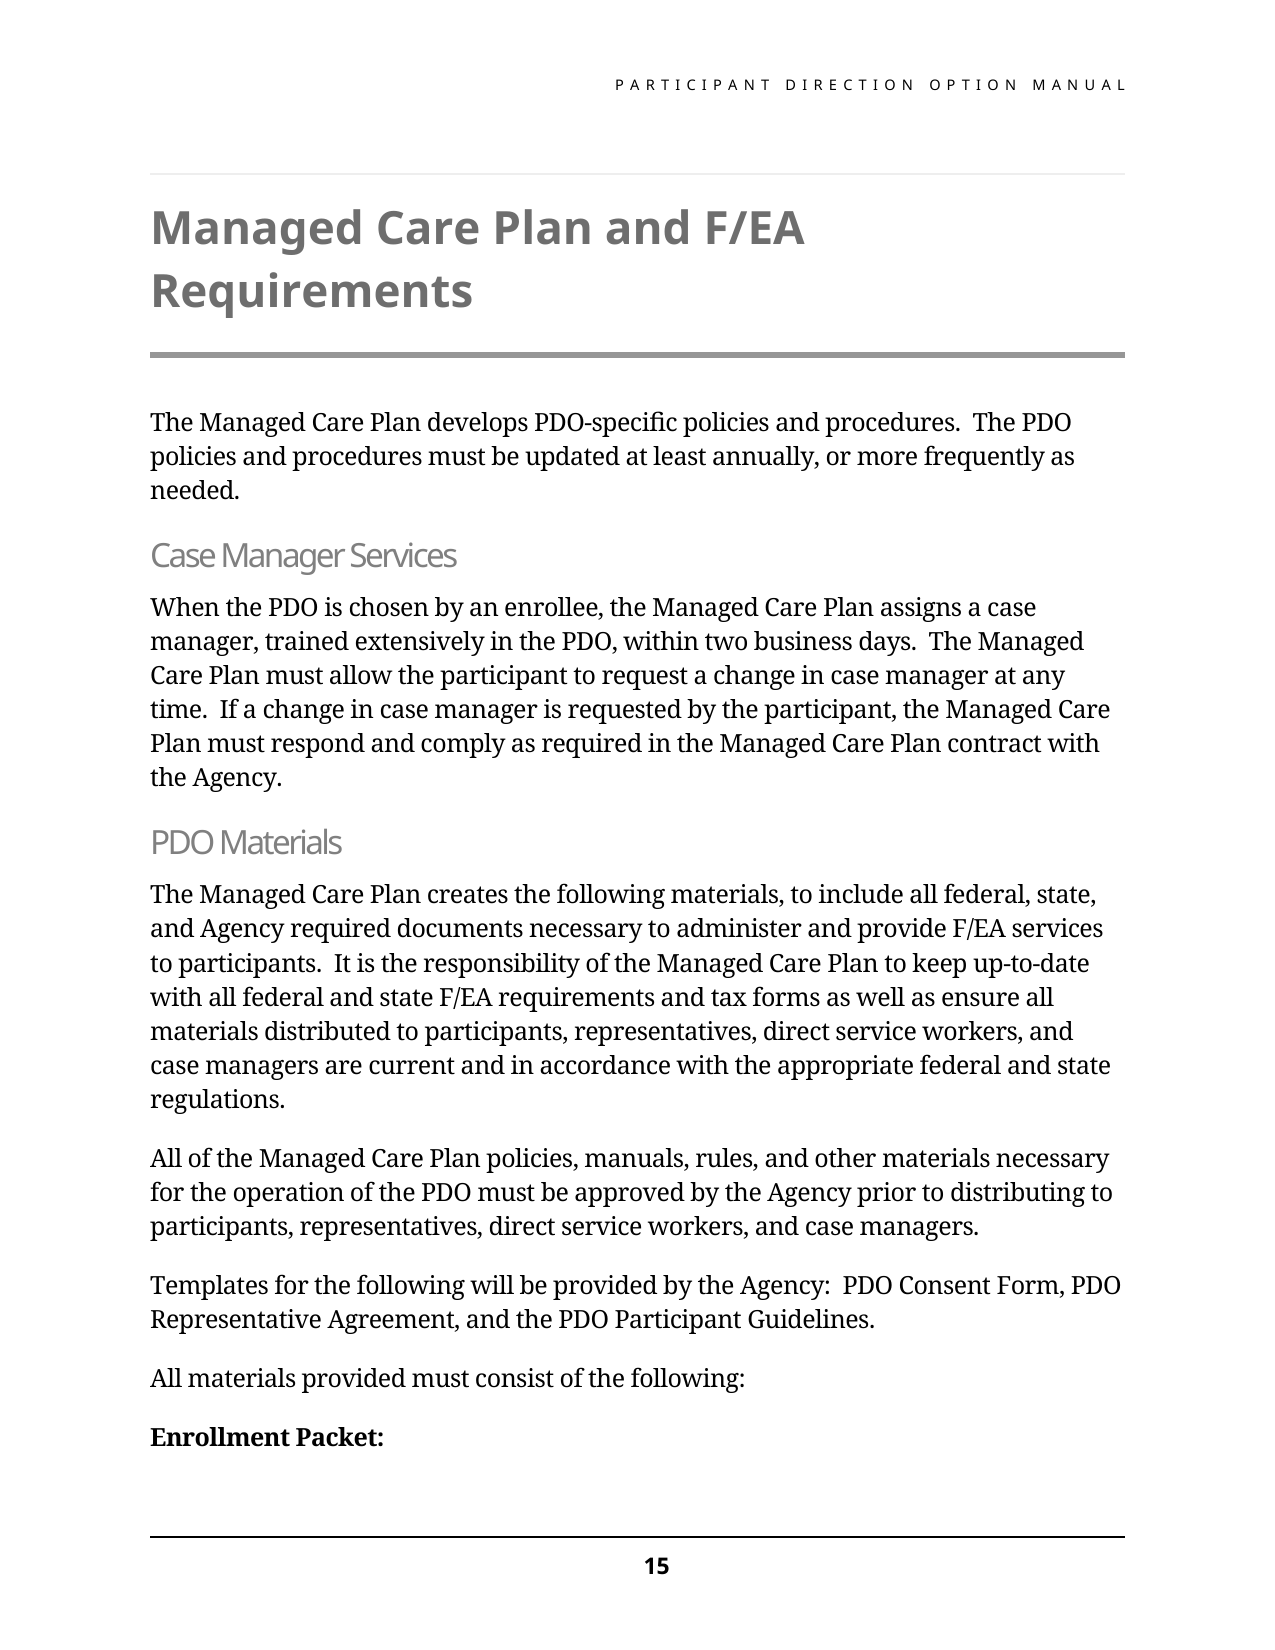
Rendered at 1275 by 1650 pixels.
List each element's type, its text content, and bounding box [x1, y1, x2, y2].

text PDO Materials [150, 819, 1125, 864]
text When the PDO is chosen by an enrollee, the Managed Care Plan assigns a case manager, trained extensively in the PDO, within two business days. The Managed Care Plan must allow the participant to request a change in case manager at any time. If a change in case manager is requested by the participant, the Managed Care Plan must respond and comply as required in the Managed Care Plan contract with the Agency. [150, 590, 1125, 794]
text Enrollment Packet: [150, 1420, 1125, 1454]
text Case Manager Services [150, 532, 1125, 577]
text Templates for the following will be provided by the Agency: PDO Consent Form, PDO Representative Agreement, and the PDO Participant Guidelines. [150, 1268, 1125, 1336]
text All of the Managed Care Plan policies, manuals, rules, and other materials necessary for the operation of the PDO must be approved by the Agency prior to distributing to participants, representatives, direct service workers, and case managers. [150, 1141, 1125, 1243]
text All materials provided must consist of the following: [150, 1361, 1125, 1395]
text The Managed Care Plan develops PDO-specific policies and procedures. The PDO policies and procedures must be updated at least annually, or more frequently as needed. [150, 405, 1125, 507]
text The Managed Care Plan creates the following materials, to include all federal, state, and Agency required documents necessary to administer and provide F/EA services to participants. It is the responsibility of the Managed Care Plan to keep up-to-date with all federal and state F/EA requirements and tax forms as well as ensure all materials distributed to participants, representatives, direct service workers, and case managers are current and in accordance with the appropriate federal and state regulations. [150, 877, 1125, 1116]
text Managed Care Plan and F/EA Requirements [150, 175, 1125, 352]
